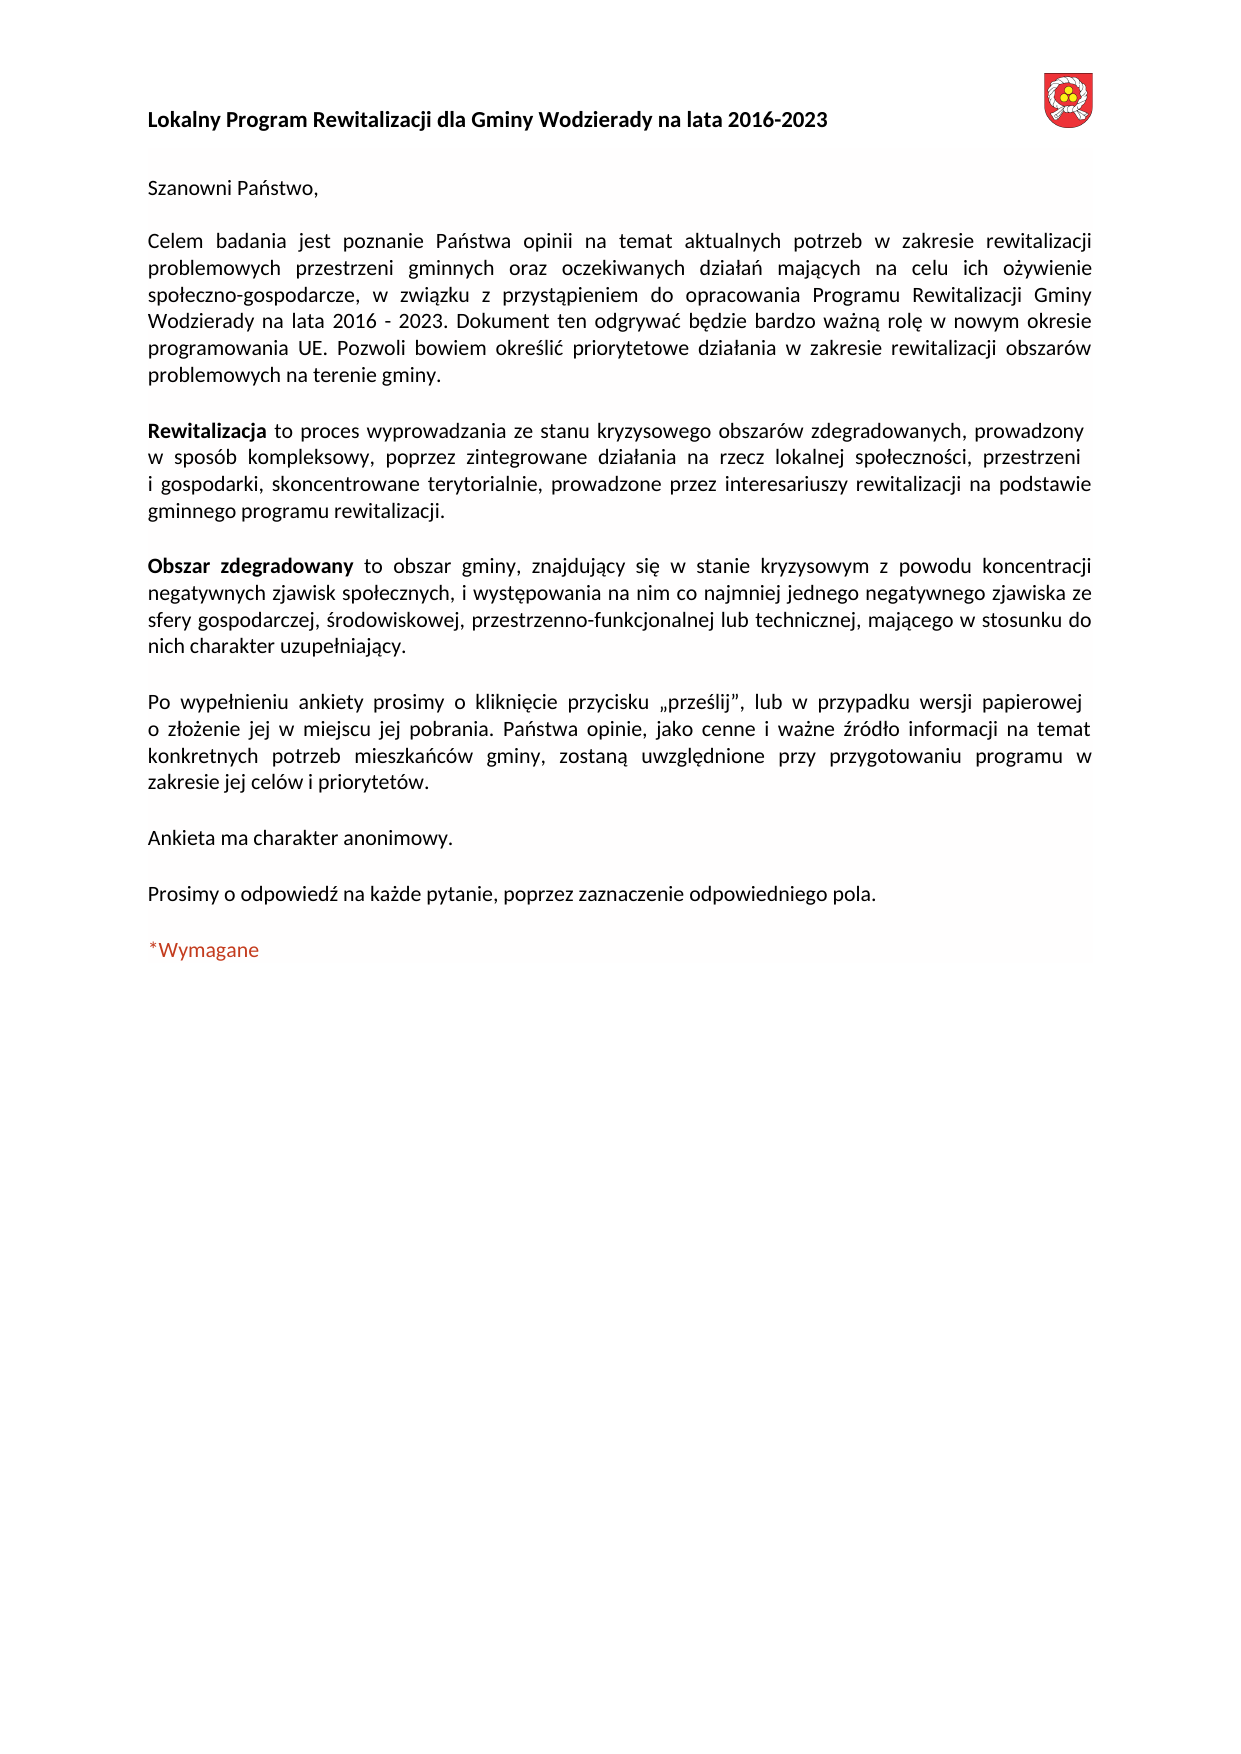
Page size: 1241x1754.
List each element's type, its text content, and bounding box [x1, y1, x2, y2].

text Rewitalizacja to proces wyprowadzania ze stanu kryzysowego obszarów zdegradowanych, prowadzony w sposób kompleksowy, poprzez zintegrowane działania na rzecz lokalnej społeczności, przestrzeni i gospodarki, skoncentrowane terytorialnie, prowadzone przez interesariuszy rewitalizacji na podstawie gminnego programu rewitalizacji. [148, 417, 1093, 523]
text Po wypełnieniu ankiety prosimy o kliknięcie przycisku „prześlij”, lub w przypadku wersji papierowej o złożenie jej w miejscu jej pobrania. Państwa opinie, jako cenne i ważne źródło informacji na temat konkretnych potrzeb mieszkańców gminy, zostaną uwzględnione przy przygotowaniu programu w zakresie jej celów i priorytetów. [148, 688, 1093, 795]
text Celem badania jest poznanie Państwa opinii na temat aktualnych potrzeb w zakresie rewitalizacji problemowych przestrzeni gminnych oraz oczekiwanych działań mających na celu ich ożywienie społeczno-gospodarcze, w związku z przystąpieniem do opracowania Programu Rewitalizacji Gminy Wodzierady na lata 2016 - 2023. Dokument ten odgrywać będzie bardzo ważną rolę w nowym okresie programowania UE. Pozwoli bowiem określić priorytetowe działania w zakresie rewitalizacji obszarów problemowych na terenie gminy. [148, 228, 1093, 388]
text Ankieta ma charakter anonimowy. [148, 824, 1093, 851]
picture [1044, 73, 1093, 128]
text Prosimy o odpowiedź na każde pytanie, poprzez zaznaczenie odpowiedniego pola. [148, 880, 1093, 907]
text Obszar zdegradowany to obszar gminy, znajdujący się w stanie kryzysowym z powodu koncentracji negatywnych zjawisk społecznych, i występowania na nim co najmniej jednego negatywnego zjawiska ze sfery gospodarczej, środowiskowej, przestrzenno-funkcjonalnej lub technicznej, mającego w stosunku do nich charakter uzupełniający. [148, 553, 1093, 659]
text *Wymagane [148, 936, 1093, 963]
text Szanowni Państwo, [148, 174, 1093, 201]
